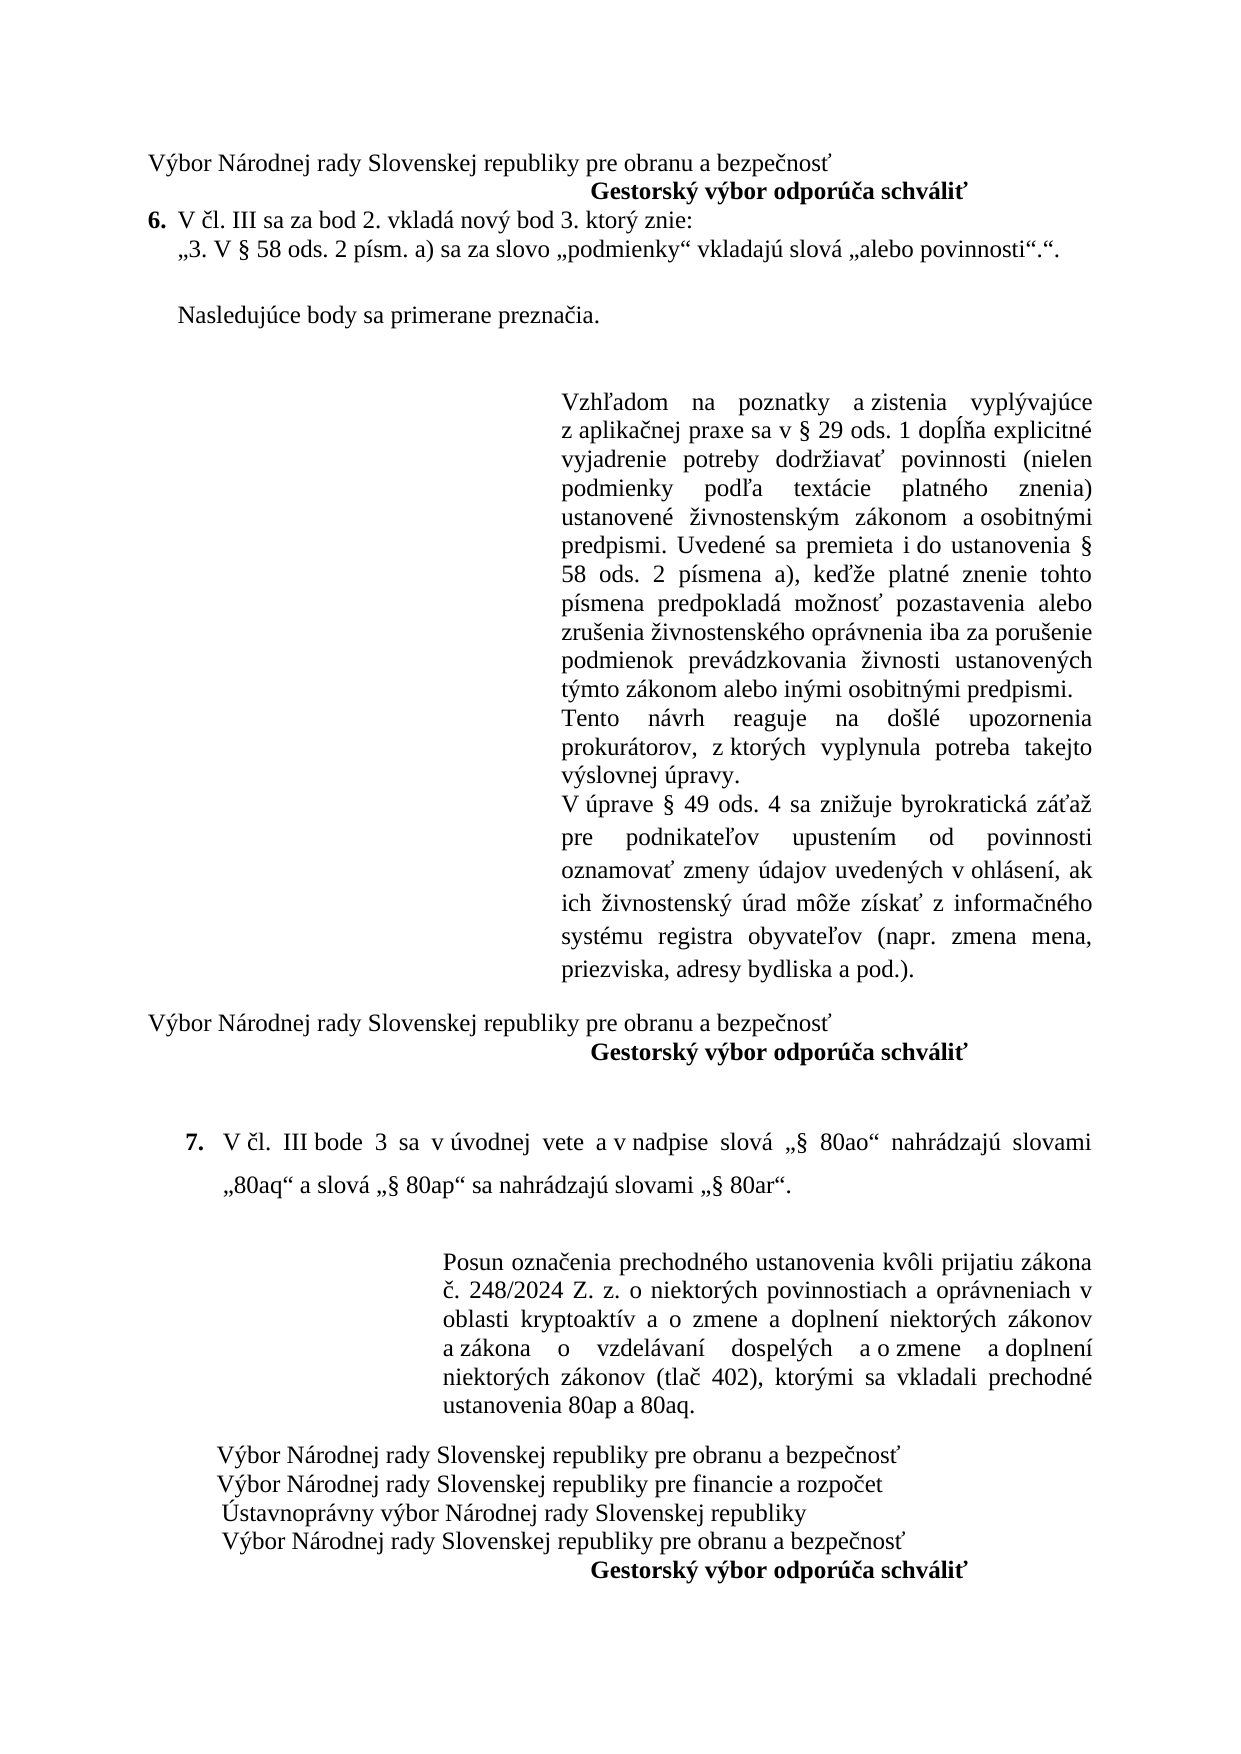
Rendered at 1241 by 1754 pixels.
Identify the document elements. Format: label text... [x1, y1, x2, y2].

text Výbor Národnej rady Slovenskej republiky pre obranu a bezpečnosť [148, 1008, 1093, 1037]
text Gestorský výbor odporúča schváliť [260, 1555, 1093, 1584]
list V čl. III bode 3 sa v úvodnej vete a v nadpise slová „§ 80ao“ nahrádzajú slovami „80aq“ a slová „§ 80ap“ sa nahrádzajú slovami „§ 80ar“. [185, 1127, 1093, 1199]
text Výbor Národnej rady Slovenskej republiky pre obranu a bezpečnosť [148, 1526, 1093, 1555]
text Gestorský výbor odporúča schváliť [260, 1037, 1093, 1066]
list V úprave § 49 ods. 4 sa znižuje byrokratická záťaž pre podnikateľov upustením od povinnosti oznamovať zmeny údajov uvedených v ohlásení, ak ich živnostenský úrad môže získať z informačného systému registra obyvateľov (napr. zmena mena, priezviska, adresy bydliska a pod.). [561, 789, 1093, 983]
text Gestorský výbor odporúča schváliť [260, 176, 1093, 205]
text Výbor Národnej rady Slovenskej republiky pre obranu a bezpečnosť [148, 148, 1093, 176]
list V čl. III sa za bod 2. vkladá nový bod 3. ktorý znie: [148, 205, 1093, 234]
text Tento návrh reaguje na došlé upozornenia prokurátorov, z ktorých vyplynula potreba takejto výslovnej úpravy. [561, 703, 1093, 789]
list „3. V § 58 ods. 2 písm. a) sa za slovo „podmienky“ vkladajú slová „alebo povinnosti“.“. [177, 234, 1093, 263]
list Posun označenia prechodného ustanovenia kvôli prijatiu zákona č. 248/2024 Z. z. o niektorých povinnostiach a oprávneniach v oblasti kryptoaktív a o zmene a doplnení niektorých zákonov a zákona o vzdelávaní dospelých a o zmene a doplnení niektorých zákonov (tlač 402), ktorými sa vkladali prechodné ustanovenia 80ap a 80aq. [443, 1247, 1093, 1419]
text Ústavnoprávny výbor Národnej rady Slovenskej republiky [148, 1498, 1093, 1526]
text Výbor Národnej rady Slovenskej republiky pre financie a rozpočet [148, 1469, 1093, 1498]
list Nasledujúce body sa primerane preznačia. [177, 300, 1093, 329]
text Výbor Národnej rady Slovenskej republiky pre obranu a bezpečnosť [148, 1440, 1093, 1469]
